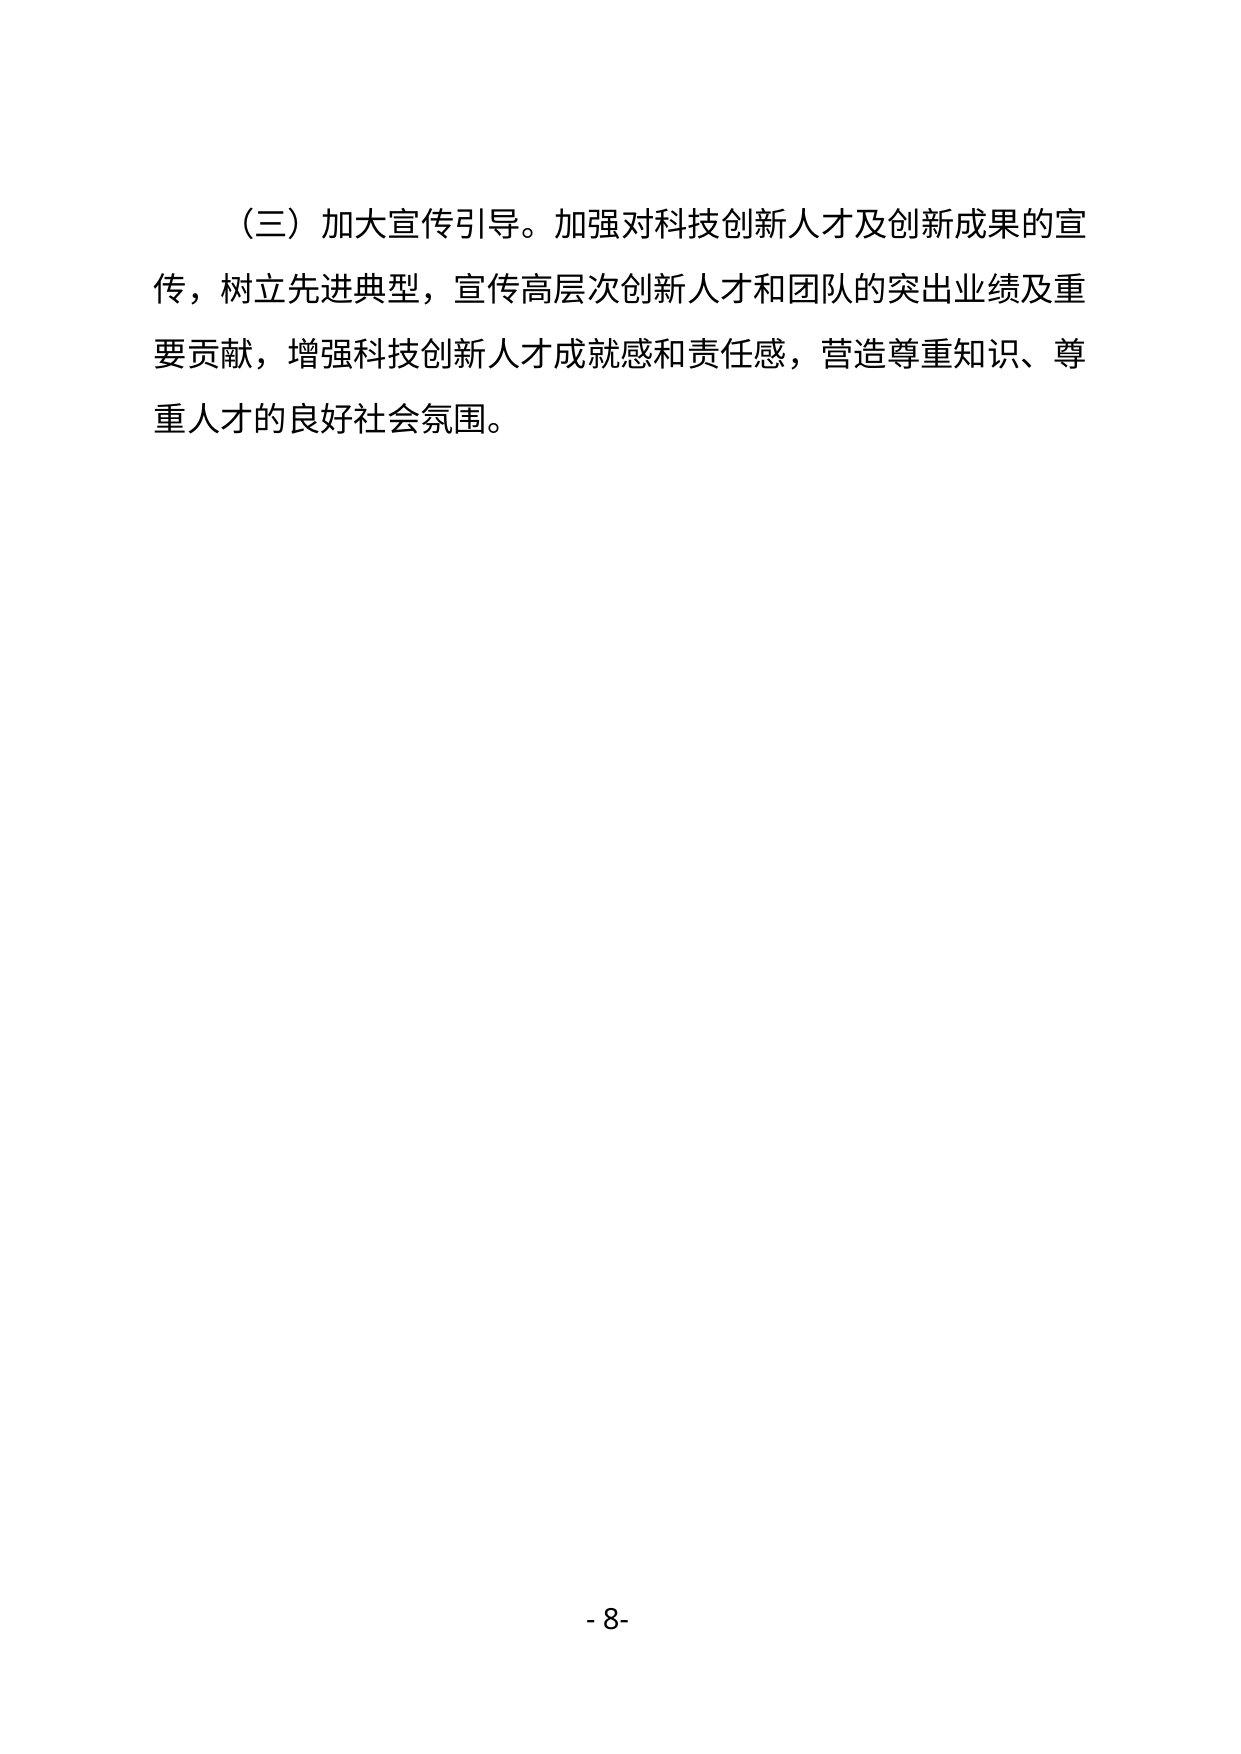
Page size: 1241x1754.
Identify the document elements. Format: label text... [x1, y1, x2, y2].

text （三）加大宣传引导。加强对科技创新人才及创新成果的宣传，树立先进典型，宣传高层次创新人才和团队的突出业绩及重要贡献，增强科技创新人才成就感和责任感，营造尊重知识、尊重人才的良好社会氛围。 [153, 189, 1098, 449]
